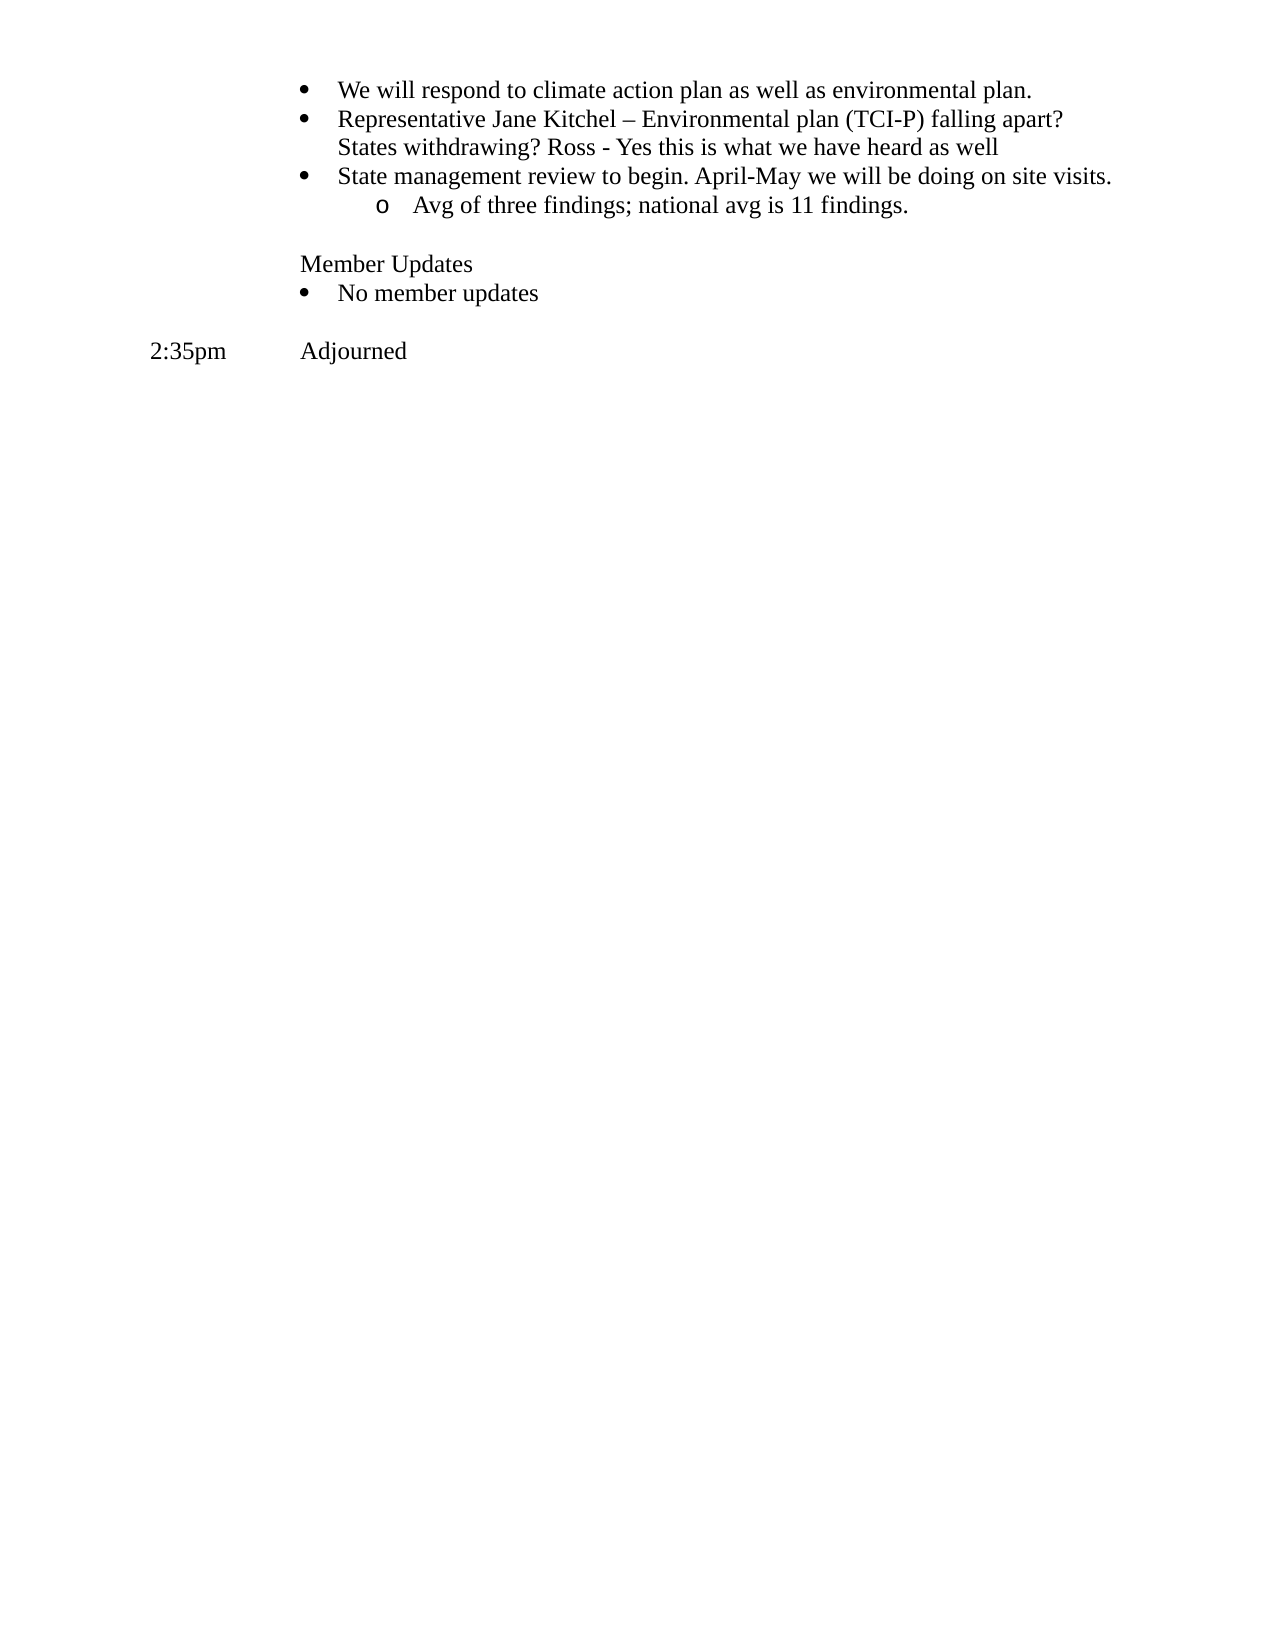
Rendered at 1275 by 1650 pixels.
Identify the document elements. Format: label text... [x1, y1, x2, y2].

list State management review to begin. April-May we will be doing on site visits. [300, 161, 1125, 190]
list Avg of three findings; national avg is 11 findings. [375, 190, 1125, 221]
text 2:35pm Adjourned [150, 336, 1125, 364]
list We will respond to climate action plan as well as environmental plan. [300, 75, 1125, 104]
text Member Updates [150, 249, 1125, 278]
list Representative Jane Kitchel – Environmental plan (TCI-P) falling apart? States withdrawing? Ross - Yes this is what we have heard as well [300, 104, 1125, 161]
list No member updates [300, 278, 1125, 307]
